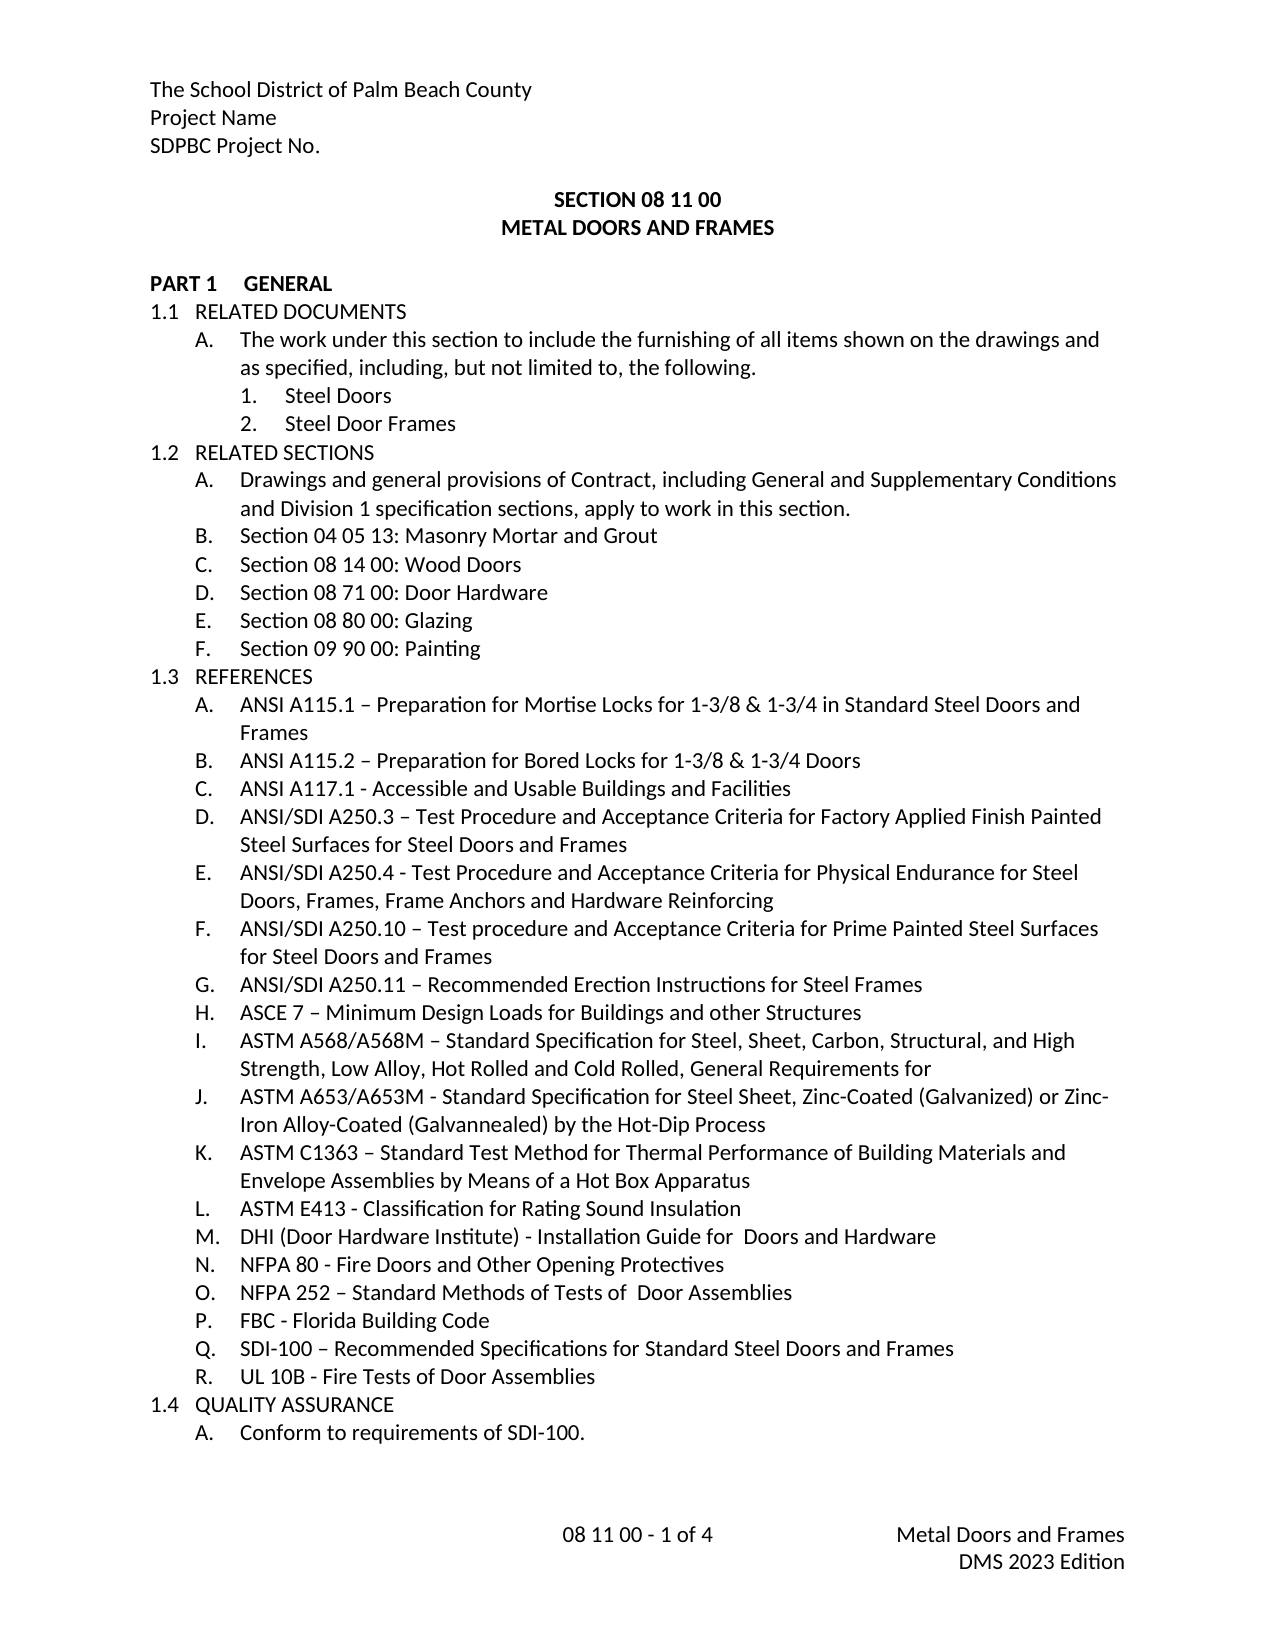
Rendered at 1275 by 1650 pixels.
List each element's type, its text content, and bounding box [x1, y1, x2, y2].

list RELATED DOCUMENTS [150, 297, 1125, 326]
list FBC - Code [195, 1306, 1125, 1334]
list Section 08 14 00: Wood Doors [195, 550, 1125, 578]
list ASTM C1363 – Standard Test Method for Thermal Performance of Building Materials and Envelope Assemblies by Means of a Hot Box Apparatus [195, 1138, 1125, 1194]
list ANSI A115.2 – Preparation for Bored Locks for 1-3/8 & 1-3/4 Doors [195, 746, 1125, 774]
list ASCE 7 – Minimum Design Loads for Buildings and other Structures [195, 998, 1125, 1026]
list DHI (Door Hardware Institute) - Installation Guide for Doors and Hardware [195, 1222, 1125, 1250]
list Steel Doors [240, 382, 1125, 409]
subtitle METAL DOORS AND FRAMES [150, 213, 1125, 241]
list Conform to requirements of SDI-100. [195, 1418, 1125, 1446]
list NFPA 80 - Fire Doors and Other Opening Protectives [195, 1250, 1125, 1278]
list ANSI/SDI A250.11 – Recommended Erection Instructions for Steel Frames [195, 970, 1125, 998]
list ANSI/SDI A250.4 - Test Procedure and Acceptance Criteria for Physical Endurance for Steel Doors, Frames, Frame Anchors and Hardware Reinforcing [195, 858, 1125, 914]
list ANSI/SDI A250.10 – Test procedure and Acceptance Criteria for Prime Painted Steel Surfaces for Steel Doors and Frames [195, 914, 1125, 970]
list REFERENCES [150, 662, 1125, 690]
list Section 08 71 00: Door Hardware [195, 578, 1125, 606]
list Section 09 90 00: Painting [195, 634, 1125, 662]
list Section 08 80 00: Glazing [195, 606, 1125, 634]
list Section 04 05 13: Masonry Mortar and Grout [195, 522, 1125, 550]
list RELATED SECTIONS [150, 438, 1125, 466]
list Steel Door Frames [240, 409, 1125, 438]
text PART 1 GENERAL [150, 269, 1125, 297]
list The work under this section to include the furnishing of all items shown on the drawings and as specified, including, but not limited to, the following. [195, 326, 1125, 382]
list ANSI A115.1 – Preparation for Mortise Locks for 1-3/8 & 1-3/4 in Standard Steel Doors and Frames [195, 690, 1125, 746]
list Drawings and general provisions of Contract, including General and Supplementary Conditions and Division 1 specification sections, apply to work in this section. [195, 466, 1125, 522]
list ANSI/SDI A250.3 – Test Procedure and Acceptance Criteria for Factory Applied Finish Painted Steel Surfaces for Steel Doors and Frames [195, 802, 1125, 858]
list ANSI A117.1 - Accessible and Usable Buildings and Facilities [195, 774, 1125, 802]
list ASTM A568/A568M – Standard Specification for Steel, Sheet, Carbon, Structural, and High Strength, Low Alloy, Hot Rolled and Cold Rolled, General Requirements for [195, 1026, 1125, 1082]
text SECTION 08 11 00 [150, 185, 1125, 213]
list UL 10B - Fire Tests of Door Assemblies [195, 1362, 1125, 1390]
list ASTM A653/A653M - Standard Specification for Steel Sheet, Zinc-Coated (Galvanized) or Zinc-Iron Alloy-Coated (Galvannealed) by the Hot-Dip Process [195, 1082, 1125, 1138]
list QUALITY ASSURANCE [150, 1390, 1125, 1418]
list SDI-100 – Recommended Specifications for Standard Steel Doors and Frames [195, 1334, 1125, 1362]
list ASTM E413 - Classification for Rating Sound Insulation [195, 1194, 1125, 1222]
list NFPA 252 – Standard Methods of Tests of Door Assemblies [195, 1278, 1125, 1306]
